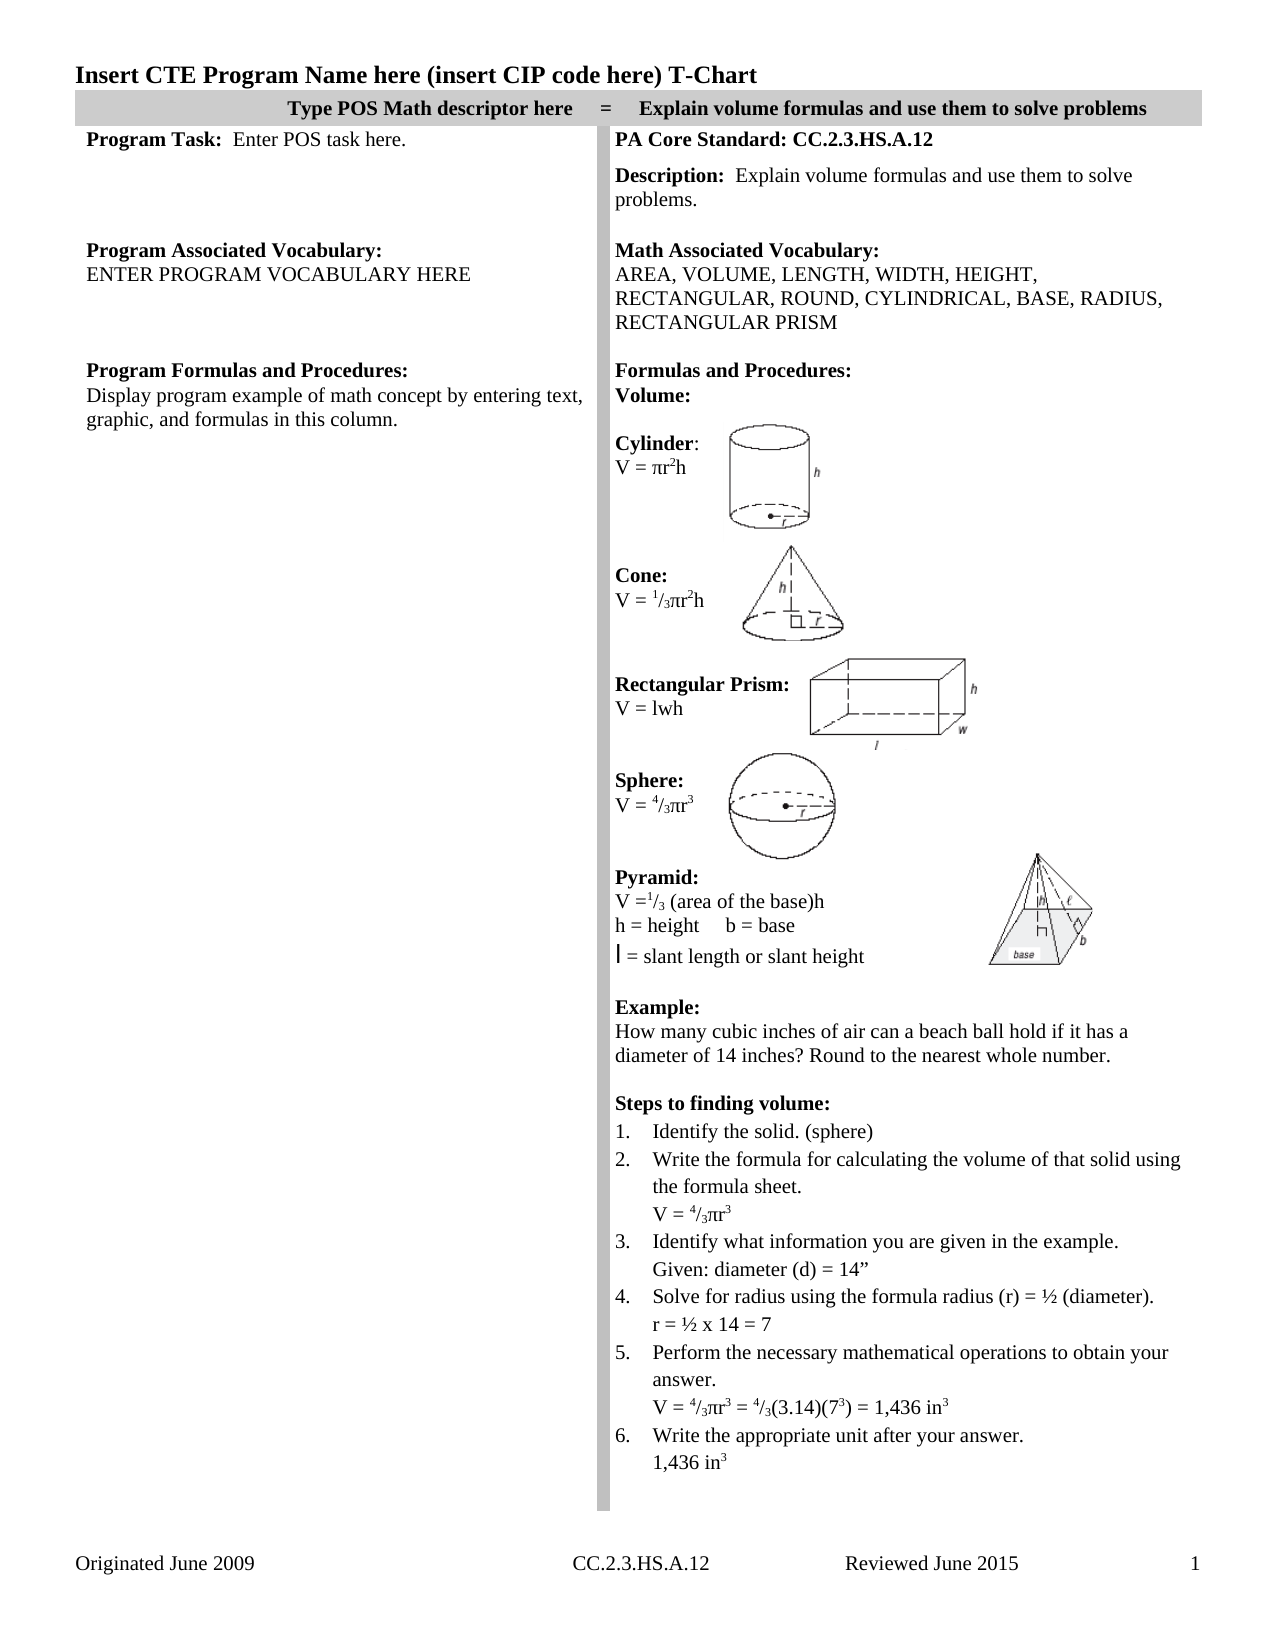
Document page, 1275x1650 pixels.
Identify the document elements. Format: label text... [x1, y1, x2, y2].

table_cell Program Associated Vocabulary: ENTER PROGRAM VOCABULARY HERE [75, 238, 597, 358]
picture [723, 422, 848, 641]
table_cell Program Task: Enter POS task here. [75, 126, 597, 238]
picture [977, 848, 1093, 975]
table_cell Math Associated Vocabulary: AREA, VOLUME, LENGTH, WIDTH, HEIGHT, RECTANGULAR, ROUND, CYLINDRICAL, BASE, RADIUS, RECTANGULAR PRISM [610, 238, 1202, 358]
table_header = [584, 90, 628, 126]
table_header Explain volume formulas and use them to solve problems [628, 90, 1202, 126]
table_cell PA Core Standard: CC.2.3.HS.A.12 Description: Explain volume formulas and use them to solve problems. [610, 126, 1202, 238]
picture [723, 651, 980, 861]
table_cell Program Formulas and Procedures: Display program example of math concept by entering text, graphic, and formulas in this column. [75, 359, 597, 1511]
table_cell Formulas and Procedures: Volume: Cylinder: V = πr2h Cone: V = 1/3πr2h Rectangular Prism: V = lwh Sphere: V = 4/3πr3 Pyramid: V =1/3 (area of the base)h h = height b = base l = slant length or slant height Example: How many cubic inches of air can a beach ball hold if it has a diameter of 14 inches? Round to the nearest whole number. Steps to finding volume: Identify the solid. (sphere) Write the formula for calculating the volume of that solid using the formula sheet. V = 4/3πr3 Identify what information you are given in the example. Given: diameter (d) = 14” Solve for radius using the formula radius (r) = ½ (diameter). r = ½ x 14 = 7 Perform the necessary mathematical operations to obtain your answer. V = 4/3πr3 = 4/3(3.14)(73) = 1,436 in3 Write the appropriate unit after your answer. 1,436 in3 [610, 359, 1202, 1511]
table_header Type POS Math descriptor here [75, 90, 584, 126]
